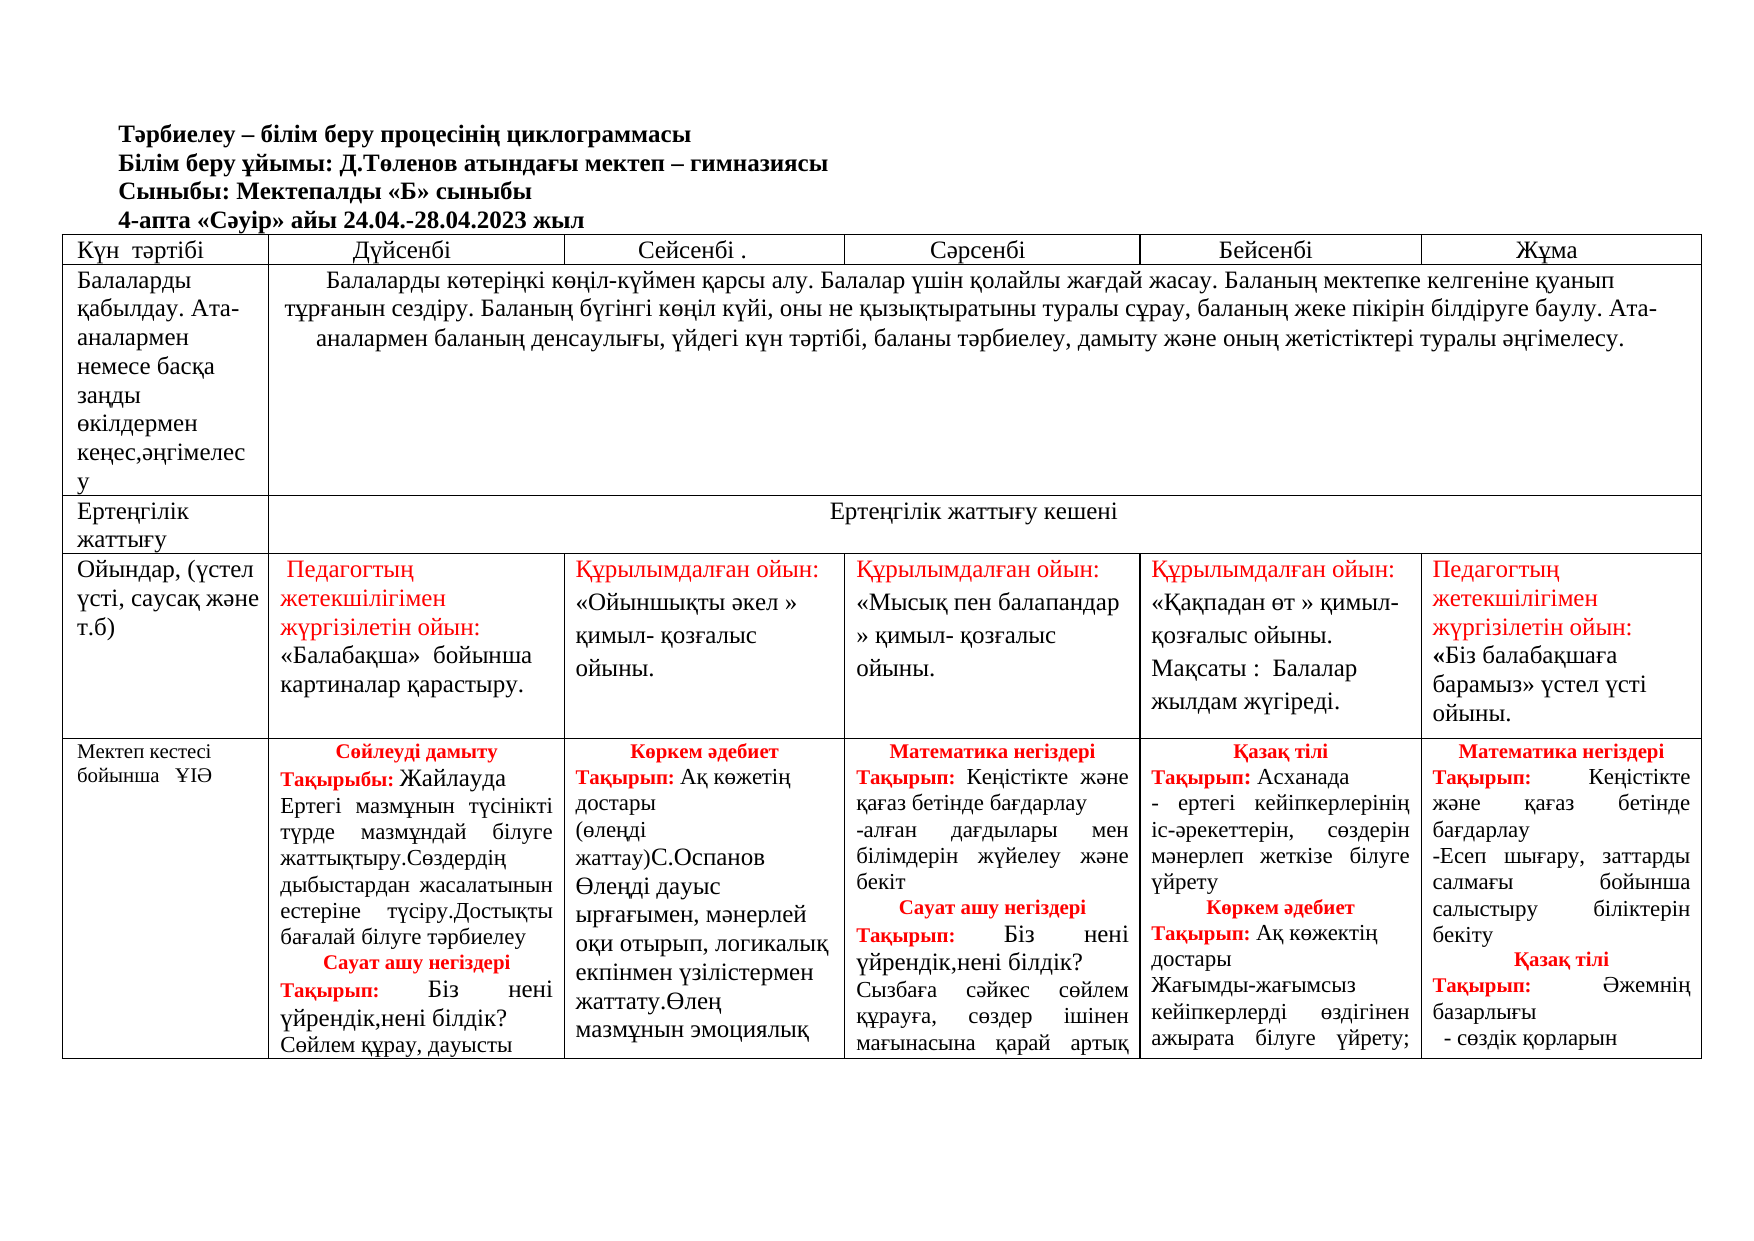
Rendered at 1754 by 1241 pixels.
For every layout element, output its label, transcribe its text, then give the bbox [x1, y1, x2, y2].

text Сыныбы: Мектепалды «Б» сыныбы [118, 176, 1606, 205]
text 4-апта «Сәуір» айы 24.04.-28.04.2023 жыл [118, 205, 1606, 234]
table_header Дүйсенбі [269, 235, 564, 264]
table_cell Балаларды қабылдау. Ата-аналармен немесе басқа заңды өкілдермен кеңес,әңгімелесу [63, 265, 268, 495]
table_cell Құрылымдалған ойын: «Қақпадан өт » қимыл- қозғалыс ойыны. Мақсаты : Балалар жылдам жүгіреді. [1141, 554, 1421, 738]
text Білім беру ұйымы: Д.Төленов атындағы мектеп – гимназиясы [118, 148, 1606, 176]
text Тәрбиелеу – білім беру процесінің циклограммасы [118, 119, 1606, 148]
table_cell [269, 739, 564, 1058]
table_cell Ертеңгілік жаттығу [63, 496, 268, 553]
table_cell Ертеңгілік жаттығу кешені [269, 496, 1701, 553]
table_cell Ойындар, (үстел үсті, саусақ және т.б) [63, 554, 268, 738]
table_header Сәрсенбі [845, 235, 1139, 264]
table_header Күн тәртібі [63, 235, 268, 264]
table_cell Педагогтың жетекшілігімен жүргізілетін ойын: «Біз балабақшаға барамыз» үстел үсті ойыны. [1422, 554, 1701, 738]
table_cell Құрылымдалған ойын: «Ойыншықты әкел » қимыл- қозғалыс ойыны. [565, 554, 844, 738]
table_cell Балаларды көтеріңкі көңіл-күймен қарсы алу. Балалар үшін қолайлы жағдай жасау. Баланың мектепке келгеніне қуанып тұрғанын сездіру. Баланың бүгінгі көңіл күйі, оны не қызықтыратыны туралы сұрау, баланың жеке пікірін білдіруге баулу. Ата-аналармен баланың денсаулығы, үйдегі күн тәртібі, баланы тәрбиелеу, дамыту және оның жетістіктері туралы әңгімелесу. [269, 265, 1701, 495]
table_header Бейсенбі [1141, 235, 1421, 264]
table_cell Педагогтың жетекшілігімен жүргізілетін ойын: «Балабақша» бойынша картиналар қарастыру. [269, 554, 564, 738]
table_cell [1422, 739, 1701, 1058]
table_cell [565, 739, 844, 1058]
table_header Жұма [1422, 235, 1701, 264]
table_cell Құрылымдалған ойын: «Мысық пен балапандар » қимыл- қозғалыс ойыны. [845, 554, 1139, 738]
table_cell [1141, 739, 1421, 1058]
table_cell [63, 739, 268, 1058]
table_header Сейсенбі . [565, 235, 844, 264]
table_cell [845, 739, 1139, 1058]
